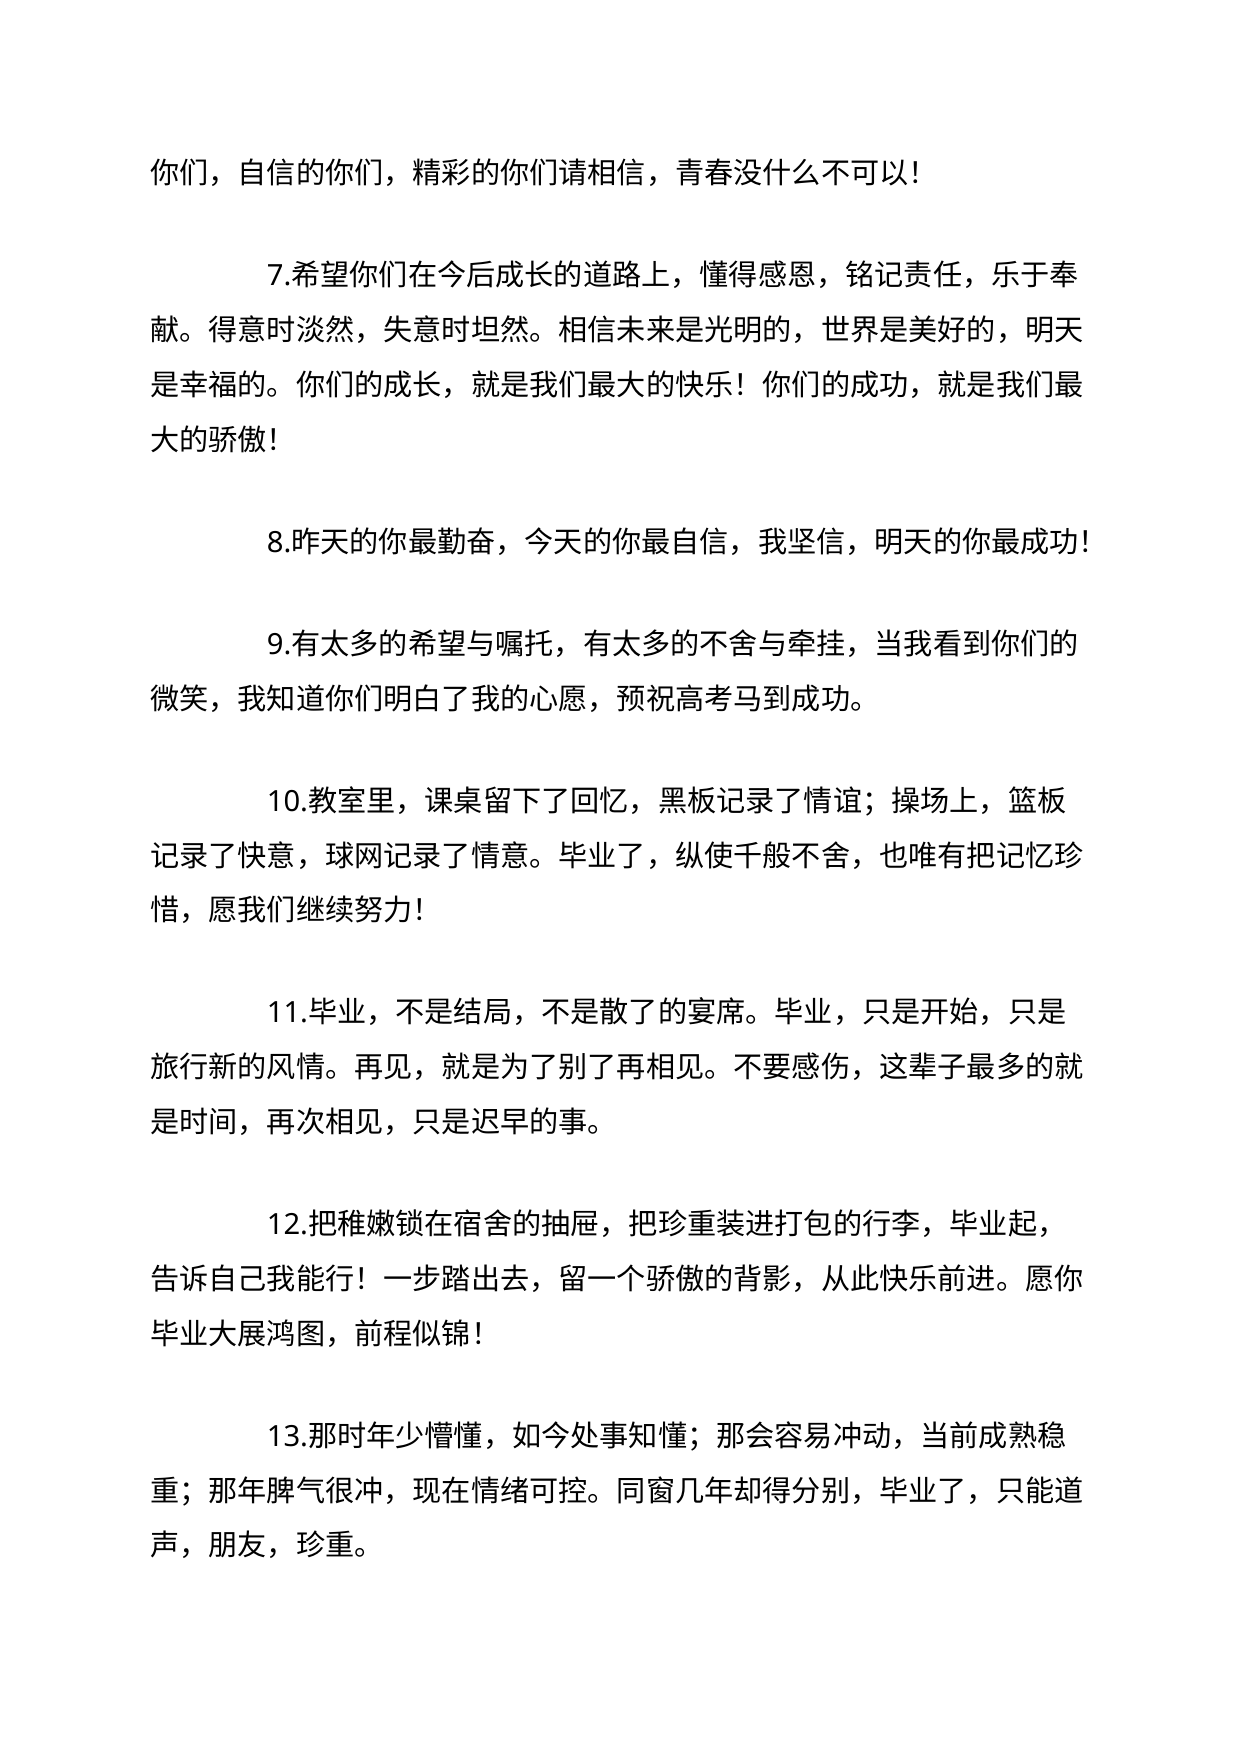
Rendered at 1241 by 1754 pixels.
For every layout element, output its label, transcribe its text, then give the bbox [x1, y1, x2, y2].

text 10.教室里，课桌留下了回忆，黑板记录了情谊；操场上，篮板记录了快意，球网记录了情意。毕业了，纵使千般不舍，也唯有把记忆珍惜，愿我们继续努力！ [150, 777, 1090, 929]
text 8.昨天的你最勤奋，今天的你最自信，我坚信，明天的你最成功！ [150, 518, 1090, 561]
text 7.希望你们在今后成长的道路上，懂得感恩，铭记责任，乐于奉献。得意时淡然，失意时坦然。相信未来是光明的，世界是美好的，明天是幸福的。你们的成长，就是我们最大的快乐！你们的成功，就是我们最大的骄傲！ [150, 252, 1090, 459]
text 11.毕业，不是结局，不是散了的宴席。毕业，只是开始，只是旅行新的风情。再见，就是为了别了再相见。不要感伤，这辈子最多的就是时间，再次相见，只是迟早的事。 [150, 989, 1090, 1141]
text 9.有太多的希望与嘱托，有太多的不舍与牵挂，当我看到你们的微笑，我知道你们明白了我的心愿，预祝高考马到成功。 [150, 620, 1090, 718]
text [150, 150, 1090, 192]
text 13.那时年少懵懂，如今处事知懂；那会容易冲动，当前成熟稳重；那年脾气很冲，现在情绪可控。同窗几年却得分别，毕业了，只能道声，朋友，珍重。 [150, 1412, 1090, 1564]
text 12.把稚嫩锁在宿舍的抽屉，把珍重装进打包的行李，毕业起，告诉自己我能行！一步踏出去，留一个骄傲的背影，从此快乐前进。愿你毕业大展鸿图，前程似锦！ [150, 1200, 1090, 1353]
